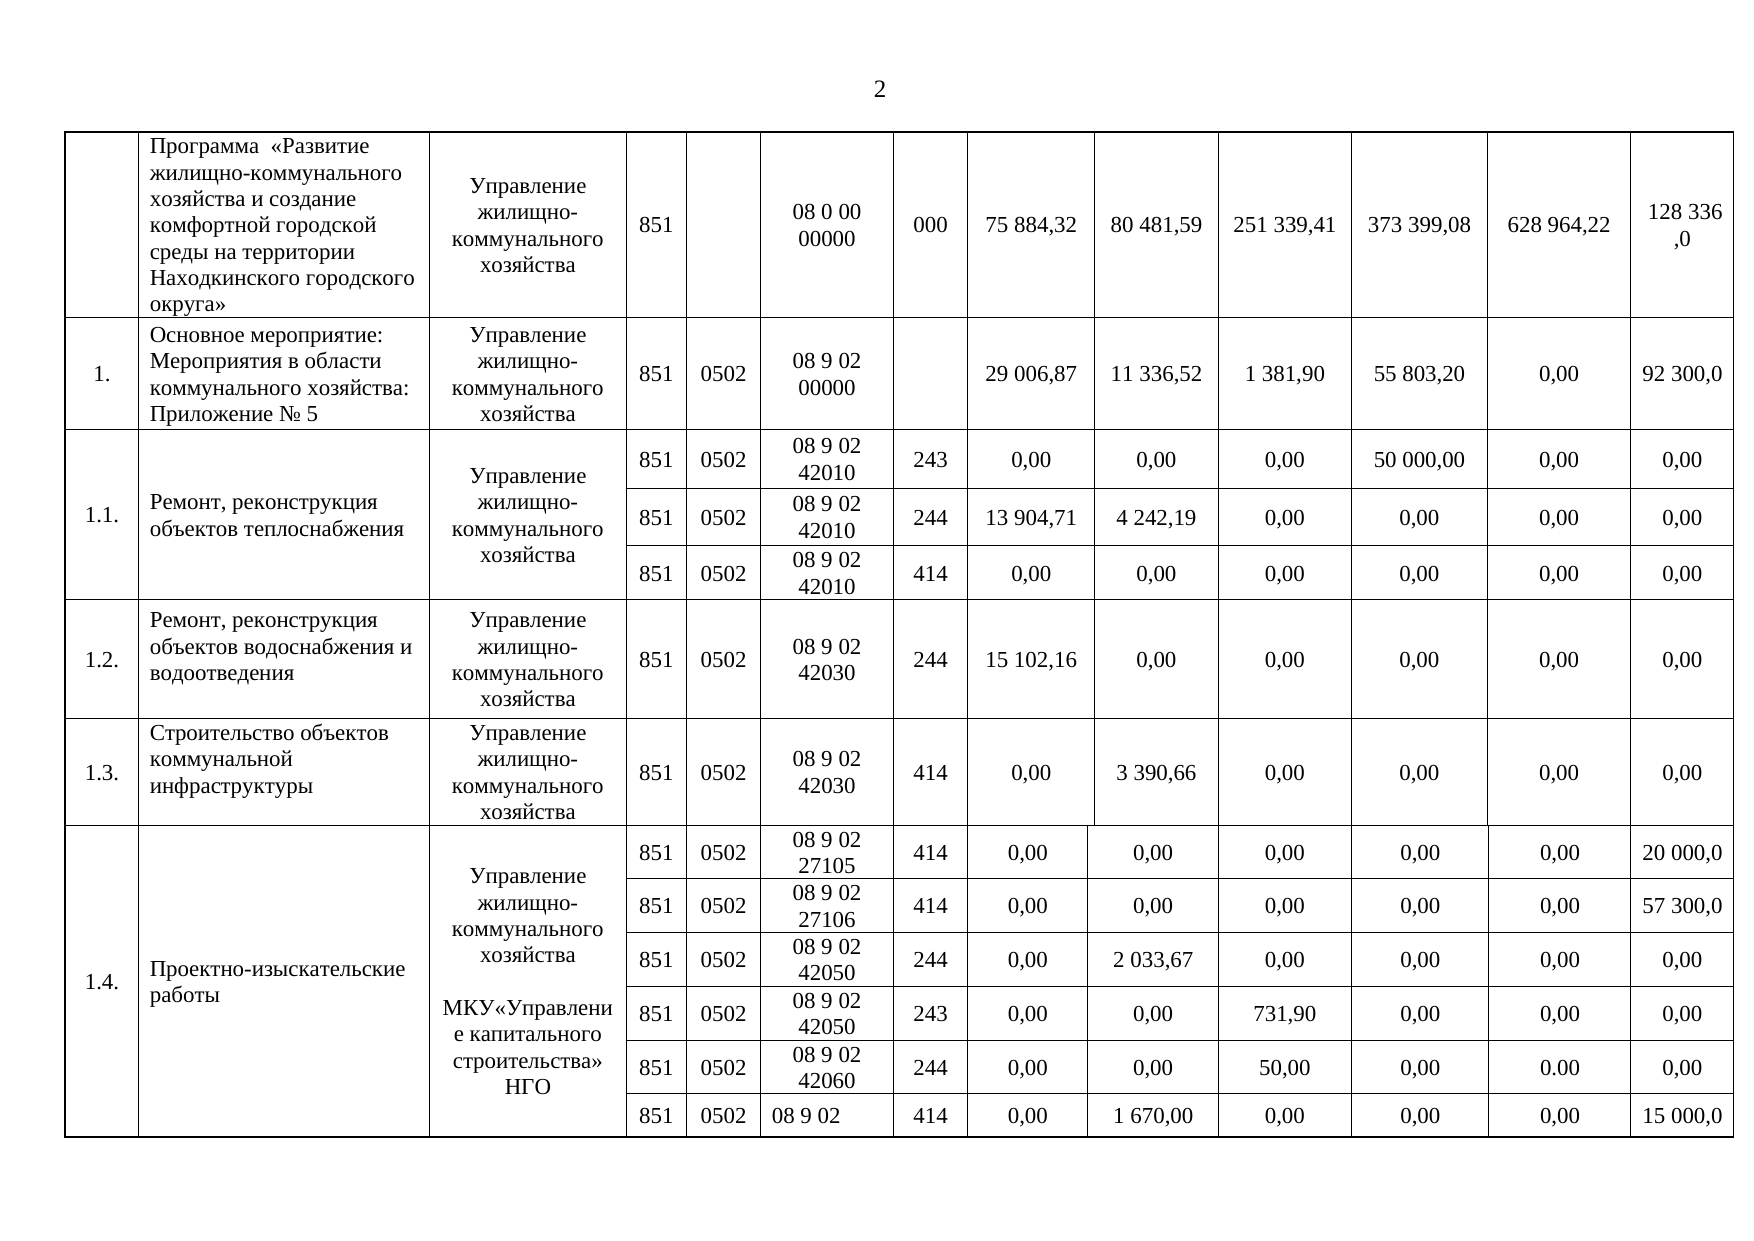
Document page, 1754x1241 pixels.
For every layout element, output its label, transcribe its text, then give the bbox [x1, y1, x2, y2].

table_cell 0,00 [968, 826, 1087, 878]
table_cell 08 9 02 42010 [761, 430, 893, 487]
table_cell 0,00 [1352, 489, 1487, 545]
table_cell [894, 318, 967, 429]
table_cell 1.1. [66, 430, 138, 599]
table_cell 0502 [687, 1041, 760, 1093]
table_cell 851 [627, 826, 686, 878]
table_cell 50 000,00 [1352, 430, 1487, 487]
table_cell 08 9 02 42030 [761, 600, 893, 718]
table_cell 0,00 [1352, 987, 1488, 1039]
table_cell 15 000,0 [1631, 1094, 1733, 1136]
table_cell 0,00 [1631, 987, 1733, 1039]
table_cell 0,00 [1352, 1094, 1488, 1136]
table_cell 0502 [687, 489, 760, 545]
table_cell 0,00 [1352, 1041, 1488, 1093]
table_cell 0,00 [1489, 826, 1630, 878]
table_header 628 964,22 [1488, 133, 1630, 317]
table_cell Управление жилищно-коммунального хозяйства [430, 719, 626, 824]
table_header 08 0 00 00000 [761, 133, 893, 317]
table_cell 0,00 [1352, 879, 1488, 932]
table_cell 0,00 [1631, 546, 1733, 599]
table_cell 08 9 02 42010 [761, 546, 893, 599]
table_cell 0,00 [1095, 600, 1218, 718]
table_cell 851 [627, 430, 686, 487]
table_cell 2 033,67 [1088, 933, 1218, 986]
table_header Управление жилищно-коммунального хозяйства [430, 133, 626, 317]
table_cell 08 9 02 27105 [761, 826, 893, 878]
table_cell 1.2. [66, 600, 138, 718]
table_cell 0,00 [1631, 933, 1733, 986]
table_cell 0,00 [1488, 318, 1630, 429]
table_cell 0502 [687, 430, 760, 487]
table_cell Управление жилищно-коммунального хозяйства МКУ«Управление капитального строительства» НГО [430, 826, 626, 1136]
table_cell 414 [894, 719, 967, 824]
table_cell 0,00 [1488, 600, 1630, 718]
table_cell 851 [627, 489, 686, 545]
table_cell 851 [627, 933, 686, 986]
table_cell 0,00 [1219, 719, 1351, 824]
table_cell 414 [894, 1094, 967, 1136]
table_cell 08 9 02 42030 [761, 719, 893, 824]
table_cell 0,00 [1219, 430, 1351, 487]
table_cell 0,00 [1219, 826, 1351, 878]
table_cell 0,00 [1352, 546, 1487, 599]
table_cell 0502 [687, 879, 760, 932]
table_cell 57 300,0 [1631, 879, 1733, 932]
table_cell 0,00 [1219, 546, 1351, 599]
table_cell 1. [66, 318, 138, 429]
table_cell 244 [894, 600, 967, 718]
table_cell 0,00 [1095, 546, 1218, 599]
table_cell 08 9 02 27106 [761, 879, 893, 932]
table_cell 0,00 [968, 1094, 1087, 1136]
table_header 75 884,32 [968, 133, 1094, 317]
table_cell 0,00 [1631, 430, 1733, 487]
table_cell 0,00 [1631, 719, 1733, 824]
table_cell 851 [627, 600, 686, 718]
table_cell 0,00 [1631, 489, 1733, 545]
table_cell 0,00 [1631, 1041, 1733, 1093]
table_cell 414 [894, 546, 967, 599]
table_cell Строительство объектов коммунальной инфраструктуры [139, 719, 429, 824]
table_cell 244 [894, 489, 967, 545]
table_cell 08 9 02 42060 [761, 1094, 893, 1136]
table_cell 0,00 [1489, 1094, 1630, 1136]
table_cell 731,90 [1219, 987, 1351, 1039]
table_cell 08 9 02 42050 [761, 933, 893, 986]
table_header 851 [627, 133, 686, 317]
table_cell 0,00 [1489, 987, 1630, 1039]
table_cell 13 904,71 [968, 489, 1094, 545]
table_cell 08 9 02 42050 [761, 987, 893, 1039]
table_cell 243 [894, 987, 967, 1039]
table_cell 1.4. [66, 826, 138, 1136]
table_cell Ремонт, реконструкция объектов теплоснабжения [139, 430, 429, 599]
table_cell 0,00 [1219, 879, 1351, 932]
table_cell 851 [627, 719, 686, 824]
table_cell 851 [627, 987, 686, 1039]
table_cell 0,00 [1489, 933, 1630, 986]
table_cell 0,00 [1095, 430, 1218, 487]
table_cell Управление жилищно-коммунального хозяйства [430, 600, 626, 718]
table_cell 851 [627, 1094, 686, 1136]
table_cell 851 [627, 546, 686, 599]
table_cell 3 390,66 [1095, 719, 1218, 824]
table_cell 0,00 [968, 430, 1094, 487]
table_cell 0,00 [1488, 489, 1630, 545]
table_cell 414 [894, 879, 967, 932]
table_cell 0,00 [1489, 879, 1630, 932]
table_cell Управление жилищно-коммунального хозяйства [430, 430, 626, 599]
table_cell 851 [627, 879, 686, 932]
table_cell 55 803,20 [1352, 318, 1487, 429]
table_cell 92 300,0 [1631, 318, 1733, 429]
table_cell 0,00 [968, 719, 1094, 824]
table_cell 0.00 [1489, 1041, 1630, 1093]
table_cell Проектно-изыскательские работы [139, 826, 429, 1136]
table_cell 15 102,16 [968, 600, 1094, 718]
table_cell 0502 [687, 987, 760, 1039]
table_header Программа «Развитие жилищно-коммунального хозяйства и создание комфортной городской среды на территории Находкинского городского округа» [139, 133, 429, 317]
table_cell Управление жилищно-коммунального хозяйства [430, 318, 626, 429]
table_cell 0,00 [1219, 489, 1351, 545]
table_header 128 336,0 [1631, 133, 1733, 317]
table_cell 243 [894, 430, 967, 487]
table_cell 0,00 [1088, 1041, 1218, 1093]
table_cell 851 [627, 318, 686, 429]
table_header 251 339,41 [1219, 133, 1351, 317]
table_cell 0,00 [968, 987, 1087, 1039]
table_cell 29 006,87 [968, 318, 1094, 429]
table_cell 0,00 [1352, 719, 1487, 824]
table_cell 414 [894, 826, 967, 878]
table_cell 0502 [687, 933, 760, 986]
table_cell 0502 [687, 1094, 760, 1136]
table_header 80 481,59 [1095, 133, 1218, 317]
table_cell 08 9 02 42060 [761, 1041, 893, 1093]
table_cell Ремонт, реконструкция объектов водоснабжения и водоотведения [139, 600, 429, 718]
table_cell 0,00 [1488, 430, 1630, 487]
table_cell 0,00 [1088, 987, 1218, 1039]
table_cell 1 381,90 [1219, 318, 1351, 429]
table_cell 0,00 [1631, 600, 1733, 718]
table_cell 0,00 [1352, 933, 1488, 986]
table_cell 851 [627, 1041, 686, 1093]
table_cell 0502 [687, 546, 760, 599]
table_cell 20 000,0 [1631, 826, 1733, 878]
table_cell 244 [894, 933, 967, 986]
table_cell 0502 [687, 600, 760, 718]
table_cell 0,00 [1219, 1094, 1351, 1136]
table_cell 0502 [687, 318, 760, 429]
table_header 373 399,08 [1352, 133, 1487, 317]
table_cell 0,00 [1488, 719, 1630, 824]
table_cell 0,00 [1488, 546, 1630, 599]
table_header [687, 133, 760, 317]
table_cell 0,00 [1219, 933, 1351, 986]
table_header [66, 133, 138, 317]
table_cell 0,00 [968, 546, 1094, 599]
table_cell 50,00 [1219, 1041, 1351, 1093]
table_cell 0502 [687, 719, 760, 824]
table_cell 4 242,19 [1095, 489, 1218, 545]
table_cell 244 [894, 1041, 967, 1093]
table_cell 0,00 [1352, 600, 1487, 718]
table_cell 0,00 [1088, 879, 1218, 932]
table_cell 0,00 [1219, 600, 1351, 718]
table_cell 0,00 [968, 879, 1087, 932]
table_cell 1 670,00 [1088, 1094, 1218, 1136]
table_cell 0502 [687, 826, 760, 878]
table_cell 08 9 02 00000 [761, 318, 893, 429]
table_cell 0,00 [1088, 826, 1218, 878]
table_header 000 [894, 133, 967, 317]
table_cell 08 9 02 42010 [761, 489, 893, 545]
table_cell 11 336,52 [1095, 318, 1218, 429]
table_cell 0,00 [1352, 826, 1488, 878]
table_cell Основное мероприятие: Мероприятия в области коммунального хозяйства: Приложение № 5 [139, 318, 429, 429]
table_cell 0,00 [968, 933, 1087, 986]
table_cell 0,00 [968, 1041, 1087, 1093]
table_cell 1.3. [66, 719, 138, 824]
